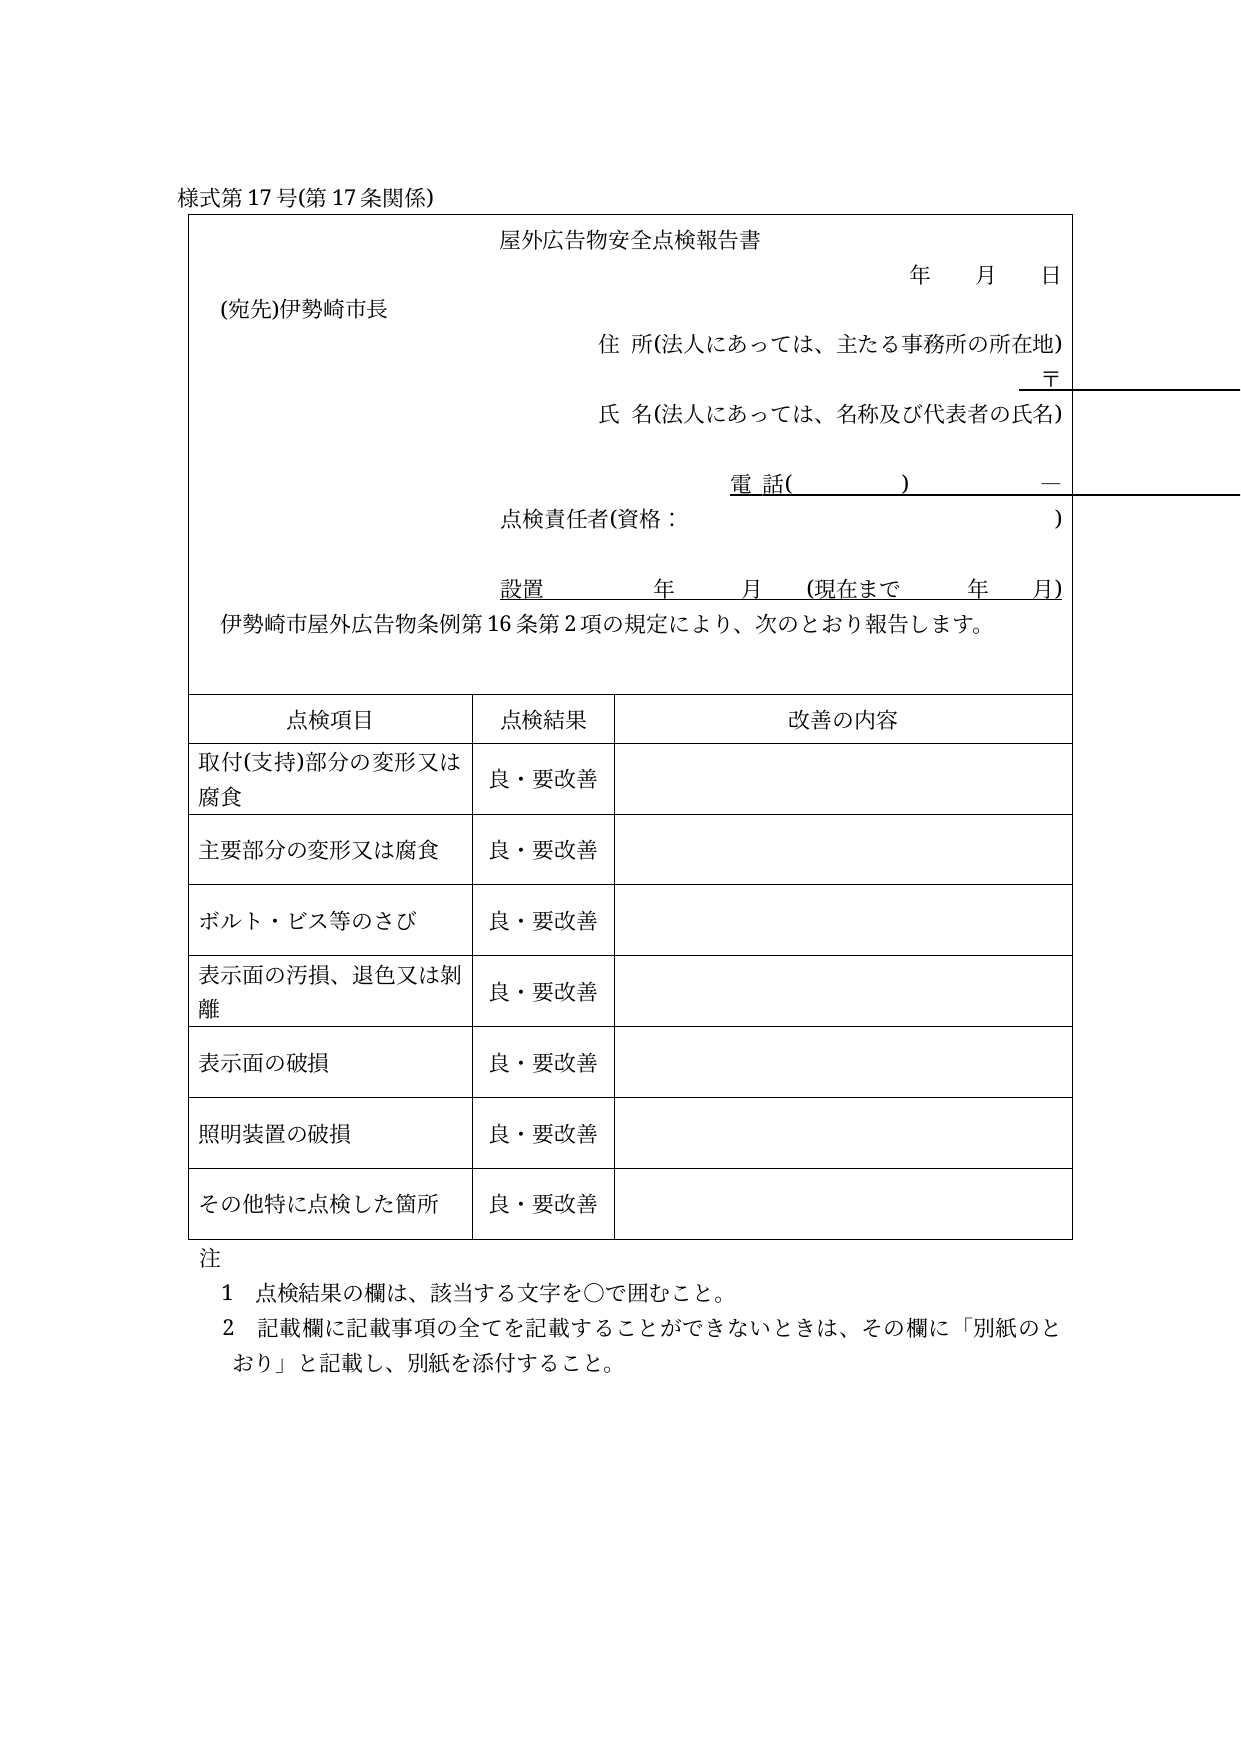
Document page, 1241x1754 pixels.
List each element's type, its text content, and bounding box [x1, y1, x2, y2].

table_cell 表示面の破損 [189, 1027, 472, 1097]
table_cell 良・要改善 [473, 1027, 614, 1097]
table_cell [615, 956, 1072, 1026]
table_cell 取付(支持)部分の変形又は腐食 [189, 744, 472, 813]
table_cell その他特に点検した箇所 [189, 1169, 472, 1238]
table_cell [615, 744, 1072, 813]
table_cell 照明装置の破損 [189, 1098, 472, 1168]
table_cell ボルト・ビス等のさび [189, 885, 472, 955]
table_header 屋外広告物安全点検報告書 年 月 日 (宛先)伊勢崎市長 住所(法人にあっては、主たる事務所の所在地) 〒 氏名(法人にあっては、名称及び代表者の氏名) 電話( ) ― 点検責任者(資格： ) 設置 年 月 (現在まで 年 月) 伊勢崎市屋外広告物条例第16条第2項の規定により、次のとおり報告します。 [189, 215, 1072, 694]
table_cell [615, 1169, 1072, 1238]
text 様式第17号(第17条関係) [177, 179, 1063, 214]
table_cell 改善の内容 [615, 695, 1072, 743]
table_cell 点検項目 [189, 695, 472, 743]
table_cell 良・要改善 [473, 1098, 614, 1168]
table_cell 主要部分の変形又は腐食 [189, 815, 472, 884]
table_cell [615, 1027, 1072, 1097]
table_cell 良・要改善 [473, 744, 614, 813]
table_cell [615, 1098, 1072, 1168]
table_cell 良・要改善 [473, 956, 614, 1026]
table_cell 良・要改善 [473, 885, 614, 955]
table_cell [615, 815, 1072, 884]
table_cell 良・要改善 [473, 815, 614, 884]
table_cell 表示面の汚損、退色又は剝離 [189, 956, 472, 1026]
text 2 記載欄に記載事項の全てを記載することができないときは、その欄に「別紙のとおり」と記載し、別紙を添付すること。 [177, 1309, 1063, 1379]
table_cell 点検結果 [473, 695, 614, 743]
table_cell [615, 885, 1072, 955]
table_cell 良・要改善 [473, 1169, 614, 1238]
text 1 点検結果の欄は、該当する文字を○で囲むこと。 [177, 1274, 1063, 1309]
text 注 [177, 1239, 1063, 1274]
